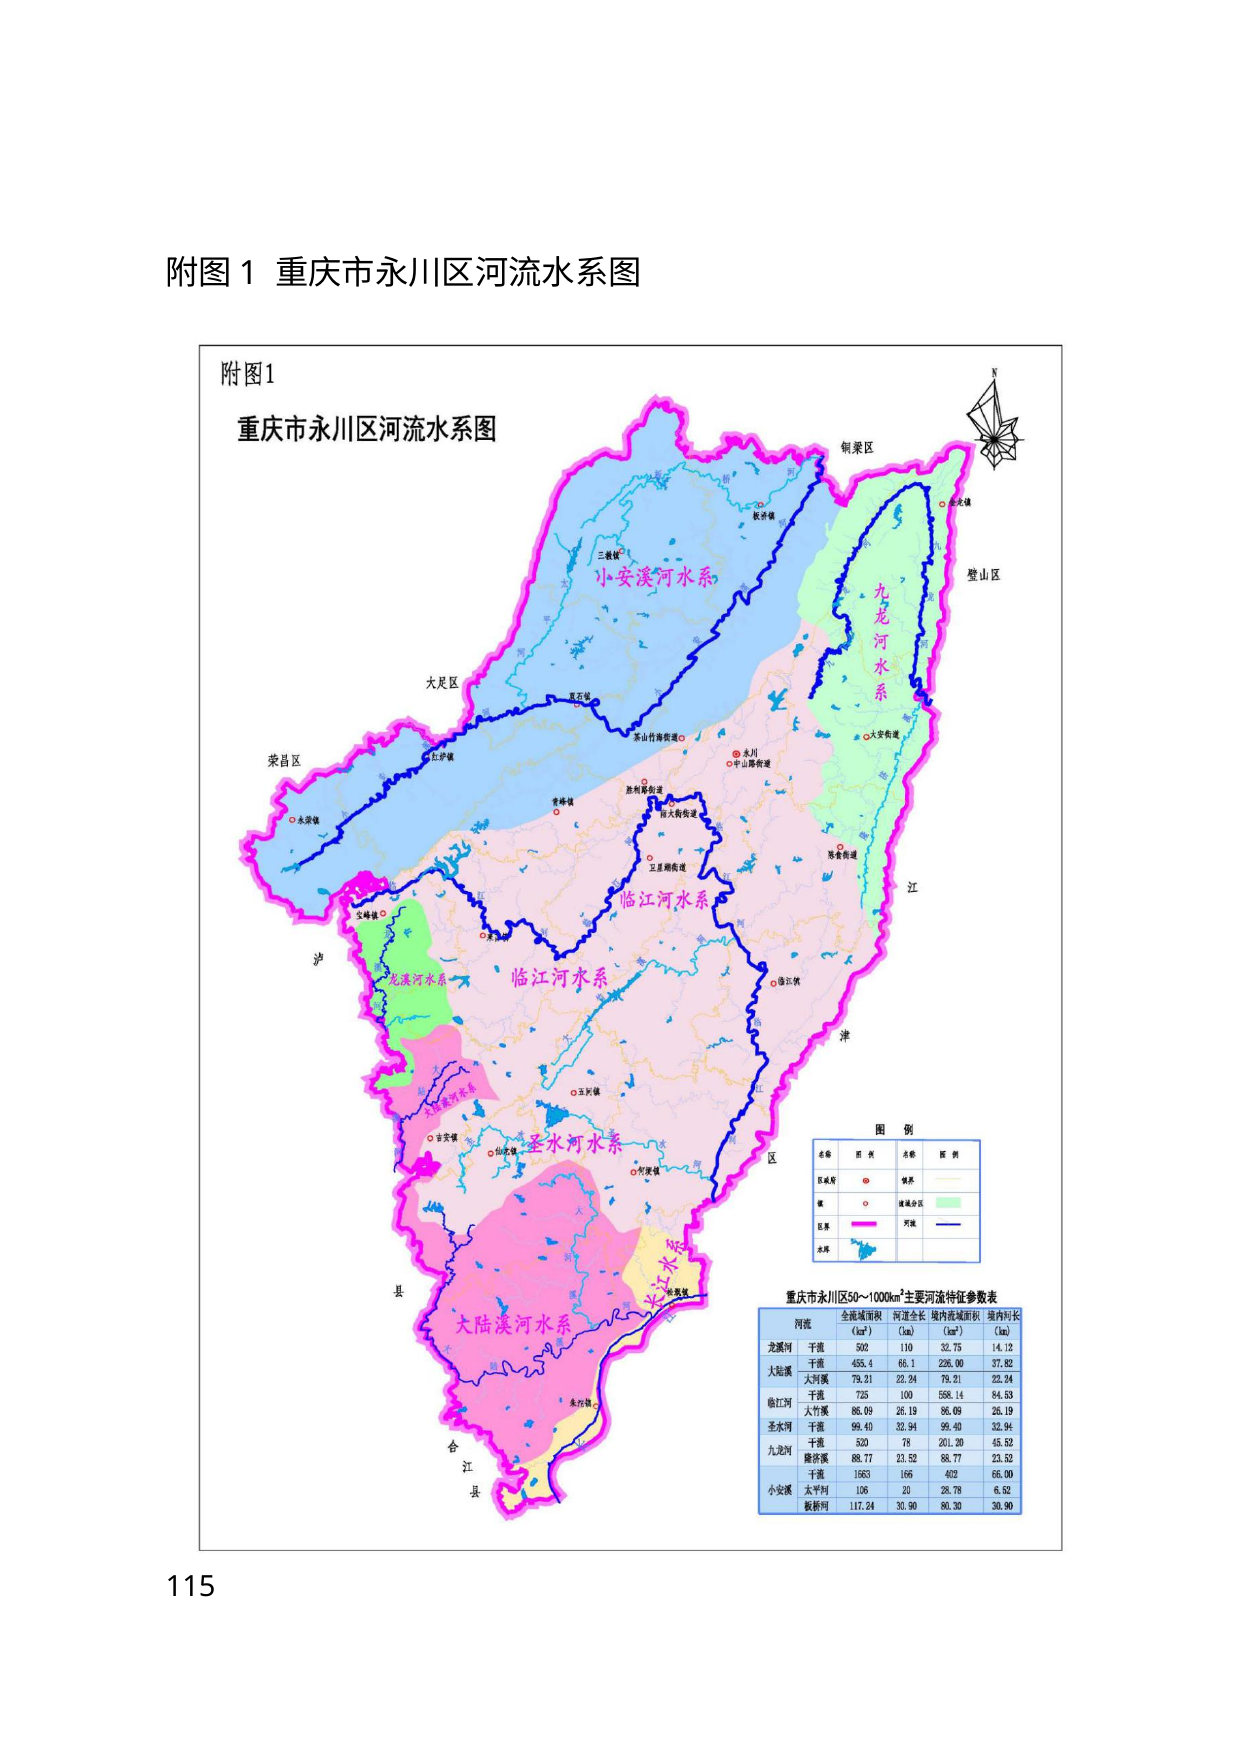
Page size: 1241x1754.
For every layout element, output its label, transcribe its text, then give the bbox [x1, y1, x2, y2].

picture [177, 323, 1084, 1572]
text 附图1 重庆市永川区河流水系图 [165, 236, 1087, 304]
